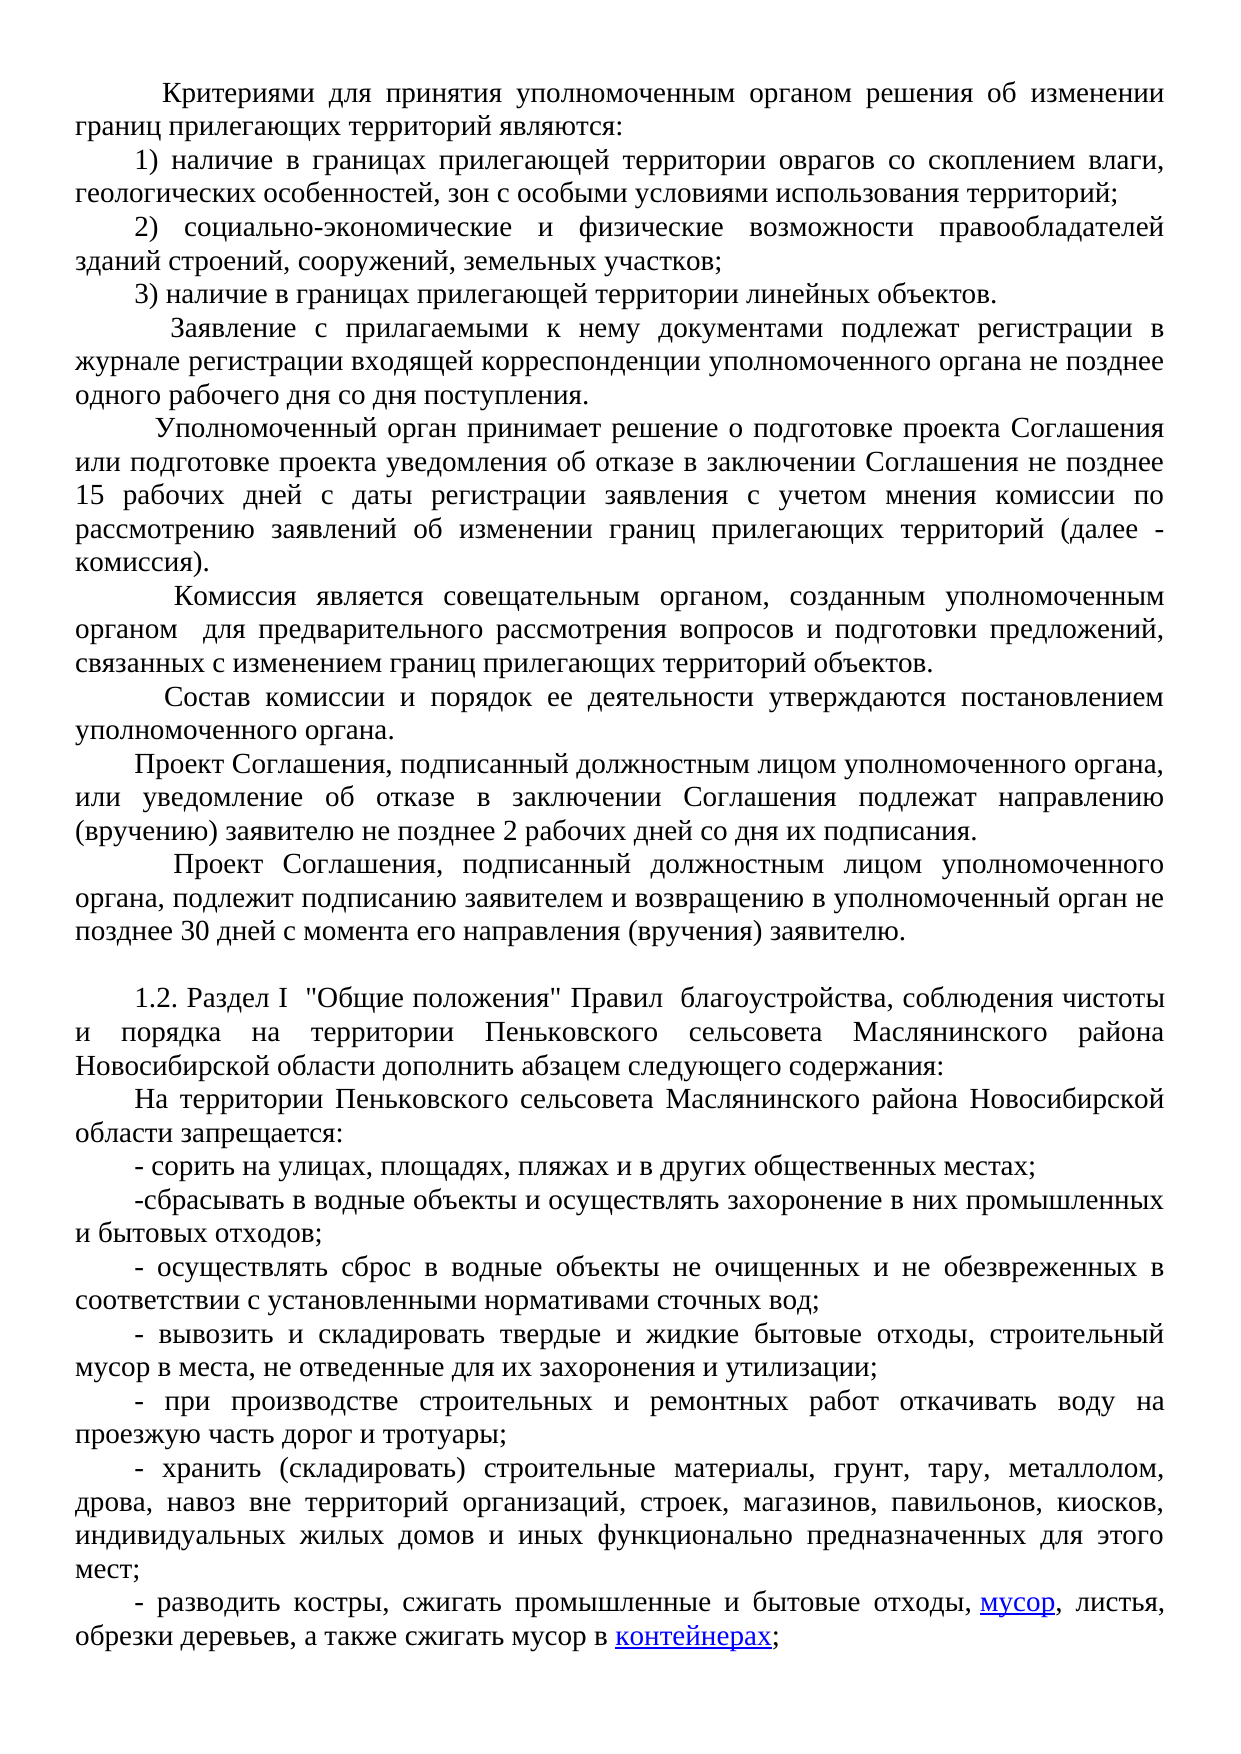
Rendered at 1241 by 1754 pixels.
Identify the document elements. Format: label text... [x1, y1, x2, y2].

text -сбрасывать в водные объекты и осуществлять захоронение в них промышленных и бытовых отходов; [75, 1182, 1165, 1249]
text 2) социально-экономические и физические возможности правообладателей зданий строений, сооружений, земельных участков; [75, 209, 1165, 276]
text Критериями для принятия уполномоченным органом решения об изменении границ прилегающих территорий являются: [75, 75, 1165, 142]
text - осуществлять сброс в водные объекты не очищенных и не обезвреженных в соответствии с установленными нормативами сточных вод; [75, 1249, 1165, 1316]
text Состав комиссии и порядок ее деятельности утверждаются постановлением уполномоченного органа. [75, 679, 1165, 746]
text Проект Соглашения, подписанный должностным лицом уполномоченного органа, или уведомление об отказе в заключении Соглашения подлежат направлению (вручению) заявителю не позднее 2 рабочих дней со дня их подписания. [75, 746, 1165, 846]
text - при производстве строительных и ремонтных работ откачивать воду на проезжую часть дорог и тротуары; [75, 1383, 1165, 1450]
text 1) наличие в границах прилегающей территории оврагов со скоплением влаги, геологических особенностей, зон с особыми условиями использования территорий; [75, 142, 1165, 209]
text - сорить на улицах, площадях, пляжах и в других общественных местах; [75, 1148, 1165, 1182]
text 1.2. Раздел I "Общие положения" Правил благоустройства, соблюдения чистоты и порядка на территории Пеньковского сельсовета Маслянинского района Новосибирской области дополнить абзацем следующего содержания: [75, 981, 1165, 1081]
text - вывозить и складировать твердые и жидкие бытовые отходы, строительный мусор в места, не отведенные для их захоронения и утилизации; [75, 1316, 1165, 1383]
text Уполномоченный орган принимает решение о подготовке проекта Соглашения или подготовке проекта уведомления об отказе в заключении Соглашения не позднее 15 рабочих дней с даты регистрации заявления с учетом мнения комиссии по рассмотрению заявлений об изменении границ прилегающих территорий (далее - комиссия). [75, 410, 1165, 578]
text Проект Соглашения, подписанный должностным лицом уполномоченного органа, подлежит подписанию заявителем и возвращению в уполномоченный орган не позднее 30 дней с момента его направления (вручения) заявителю. [75, 846, 1165, 947]
text - хранить (складировать) строительные материалы, грунт, тару, металлолом, дрова, навоз вне территорий организаций, строек, магазинов, павильонов, киосков, индивидуальных жилых домов и иных функционально предназначенных для этого мест; [75, 1450, 1165, 1584]
text Комиссия является совещательным органом, созданным уполномоченным органом для предварительного рассмотрения вопросов и подготовки предложений, связанных с изменением границ прилегающих территорий объектов. [75, 578, 1165, 679]
text 3) наличие в границах прилегающей территории линейных объектов. [75, 276, 1165, 310]
text - разводить костры, сжигать промышленные и бытовые отходы, мусор, листья, обрезки деревьев, а также сжигать мусор в контейнерах; [75, 1584, 1165, 1651]
text На территории Пеньковского сельсовета Маслянинского района Новосибирской области запрещается: [75, 1081, 1165, 1148]
text Заявление с прилагаемыми к нему документами подлежат регистрации в журнале регистрации входящей корреспонденции уполномоченного органа не позднее одного рабочего дня со дня поступления. [75, 310, 1165, 410]
